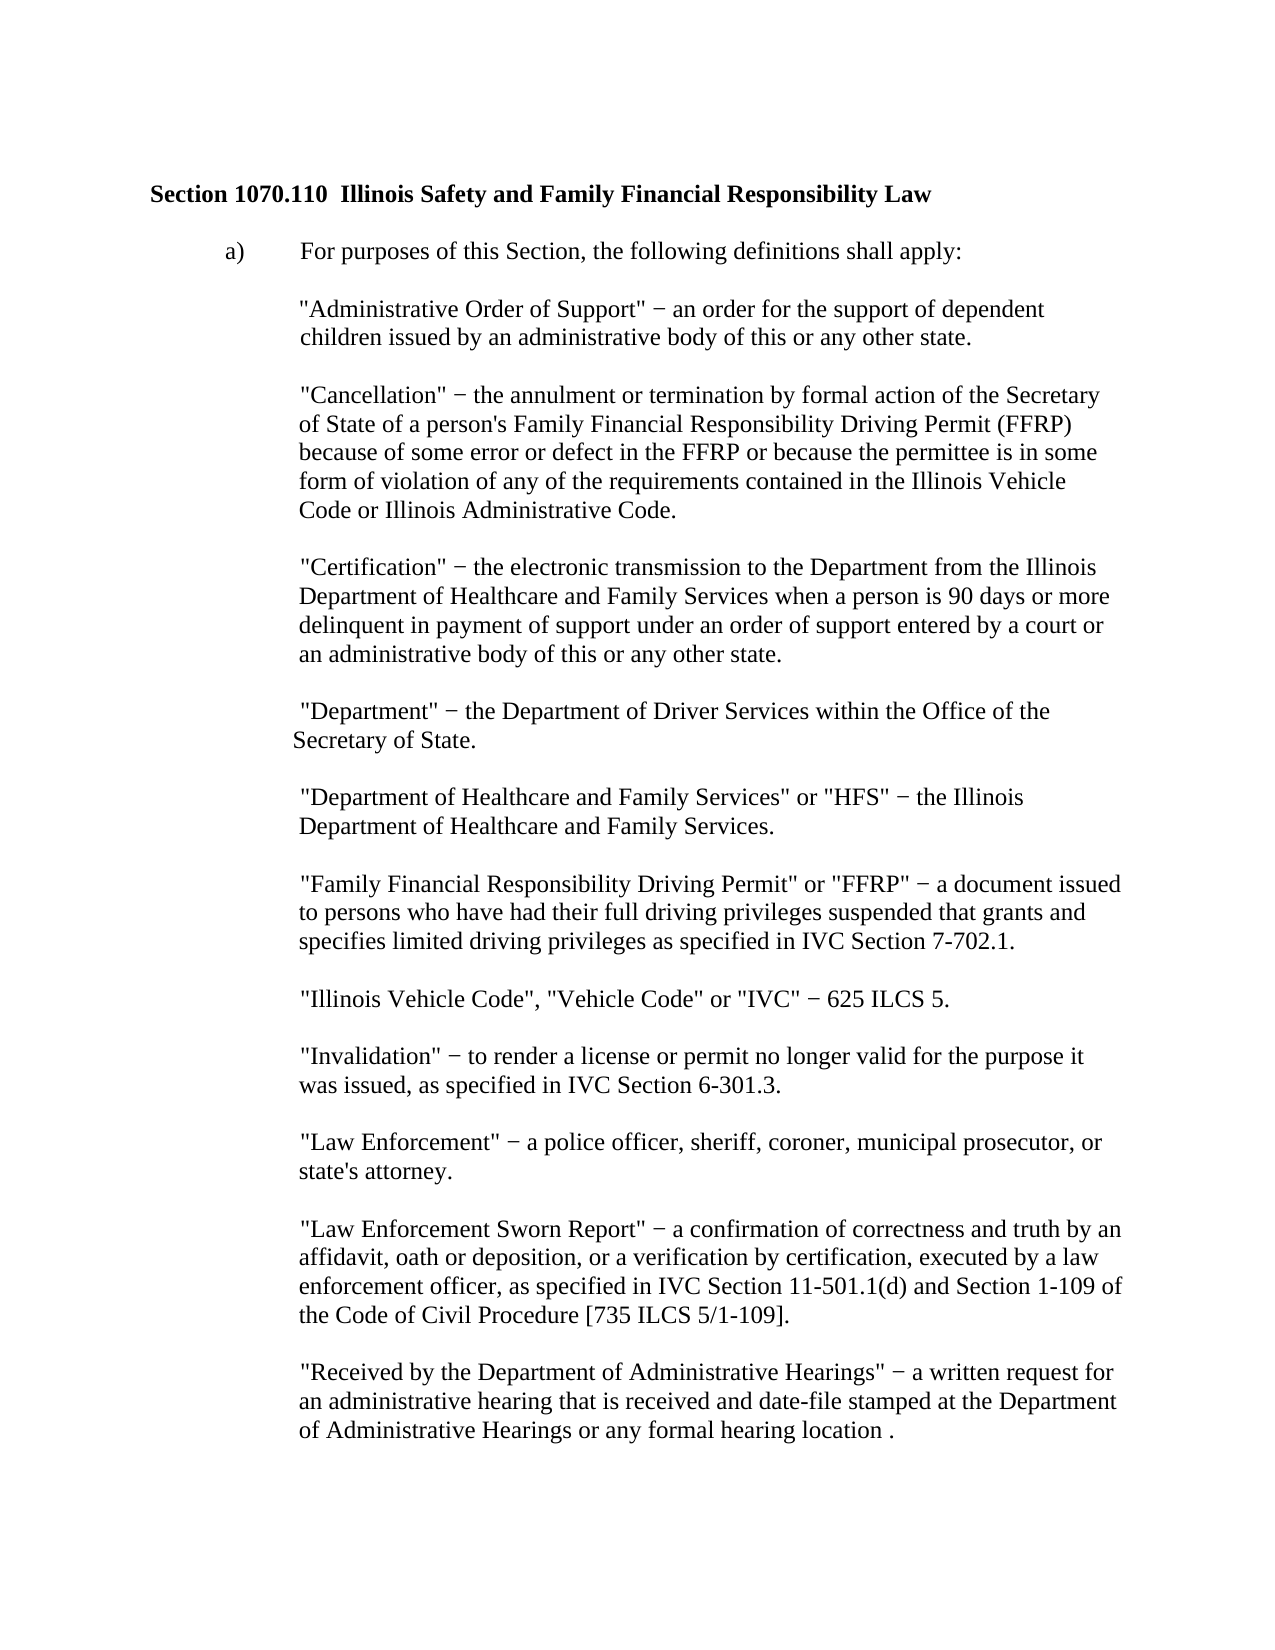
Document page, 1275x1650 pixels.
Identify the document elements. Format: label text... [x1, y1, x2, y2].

text a) For purposes of this Section, the following definitions shall apply: [225, 236, 1125, 265]
text "Law Enforcement Sworn Report" − a confirmation of correctness and truth by an affidavit, oath or deposition, or a verification by certification, executed by a law enforcement officer, as specified in IVC Section 11-501.1(d) and Section 1-109 of the Code of Civil Procedure [735 ILCS 5/1-109]. [298, 1214, 1125, 1329]
text "Certification" − the electronic transmission to the Department from the Illinois Department of Healthcare and Family Services when a person is 90 days or more delinquent in payment of support under an order of support entered by a court or an administrative body of this or any other state. [298, 552, 1125, 667]
text "Department" − the Department of Driver Services within the Office of the Secretary of State. [292, 696, 1125, 754]
text Section 1070.110 Illinois Safety and Family Financial Responsibility Law [150, 179, 1125, 207]
text "Cancellation" − the annulment or termination by formal action of the Secretary of State of a person's Family Financial Responsibility Driving Permit (FFRP) because of some error or defect in the FFRP or because the permittee is in some form of violation of any of the requirements contained in the Illinois Vehicle Code or Illinois Administrative Code. [298, 380, 1125, 524]
text "Received by the Department of Administrative Hearings" − a written request for an administrative hearing that is received and date-file stamped at the Department of Administrative Hearings or any formal hearing location . [298, 1357, 1125, 1444]
text "Administrative Order of Support" − an order for the support of dependent children issued by an administrative body of this or any other state. [298, 294, 1125, 351]
text "Law Enforcement" − a police officer, sheriff, coroner, municipal prosecutor, or state's attorney. [298, 1127, 1125, 1185]
text "Department of Healthcare and Family Services" or "HFS" − the Illinois Department of Healthcare and Family Services. [298, 782, 1125, 840]
text "Family Financial Responsibility Driving Permit" or "FFRP" − a document issued to persons who have had their full driving privileges suspended that grants and specifies limited driving privileges as specified in IVC Section 7-702.1. [298, 869, 1125, 955]
text "Invalidation" − to render a license or permit no longer valid for the purpose it was issued, as specified in IVC Section 6-301.3. [298, 1041, 1125, 1099]
text "Illinois Vehicle Code", "Vehicle Code" or "IVC" − 625 ILCS 5. [300, 984, 1125, 1012]
